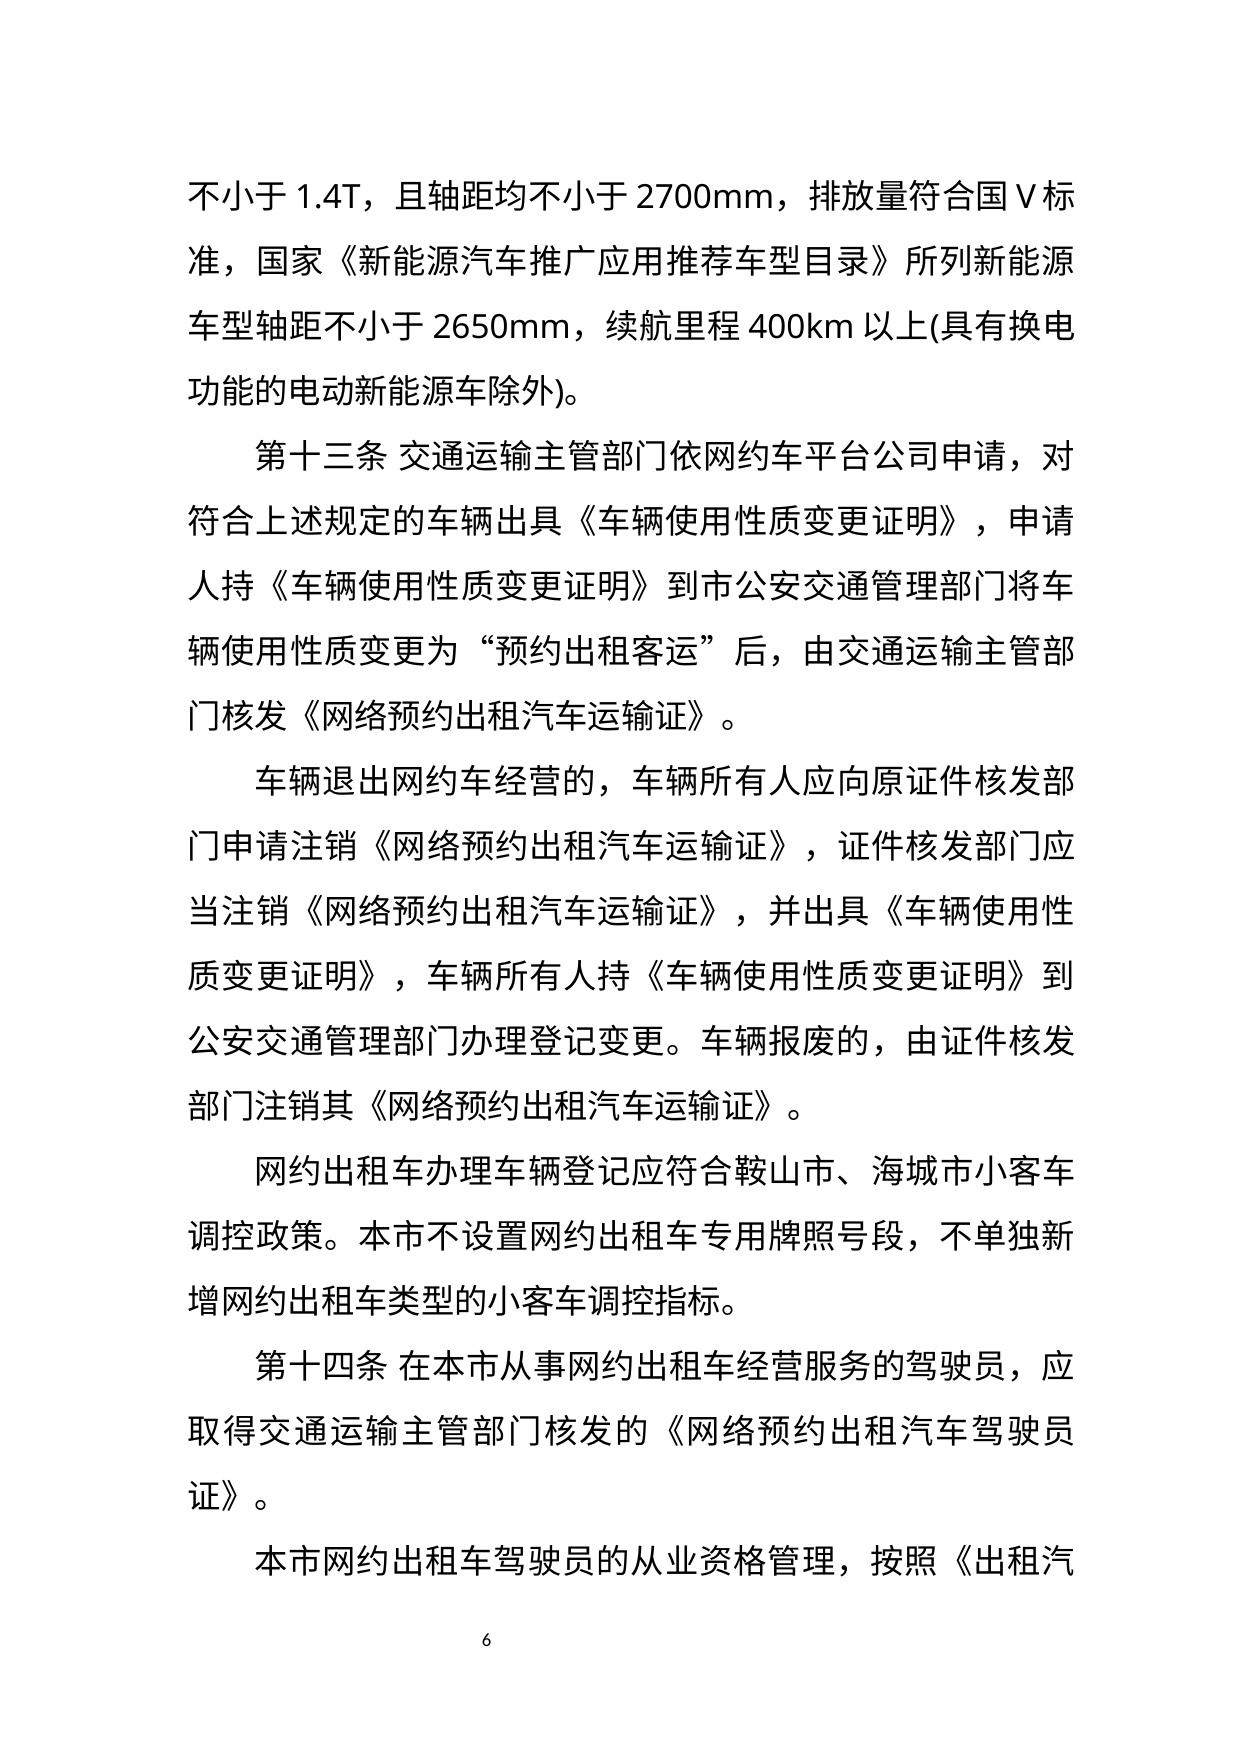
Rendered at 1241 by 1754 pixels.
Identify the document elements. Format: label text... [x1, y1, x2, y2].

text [187, 162, 1076, 422]
text 第十四条 在本市从事网约出租车经营服务的驾驶员，应取得交通运输主管部门核发的《网络预约出租汽车驾驶员证》。 [187, 1332, 1076, 1527]
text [187, 1527, 1076, 1592]
text 车辆退出网约车经营的，车辆所有人应向原证件核发部门申请注销《网络预约出租汽车运输证》，证件核发部门应当注销《网络预约出租汽车运输证》，并出具《车辆使用性质变更证明》，车辆所有人持《车辆使用性质变更证明》到公安交通管理部门办理登记变更。车辆报废的，由证件核发部门注销其《网络预约出租汽车运输证》。 [187, 747, 1076, 1137]
text 网约出租车办理车辆登记应符合鞍山市、海城市小客车调控政策。本市不设置网约出租车专用牌照号段，不单独新增网约出租车类型的小客车调控指标。 [187, 1137, 1076, 1332]
text 第十三条 交通运输主管部门依网约车平台公司申请，对符合上述规定的车辆出具《车辆使用性质变更证明》，申请人持《车辆使用性质变更证明》到市公安交通管理部门将车辆使用性质变更为“预约出租客运”后，由交通运输主管部门核发《网络预约出租汽车运输证》。 [187, 422, 1076, 747]
